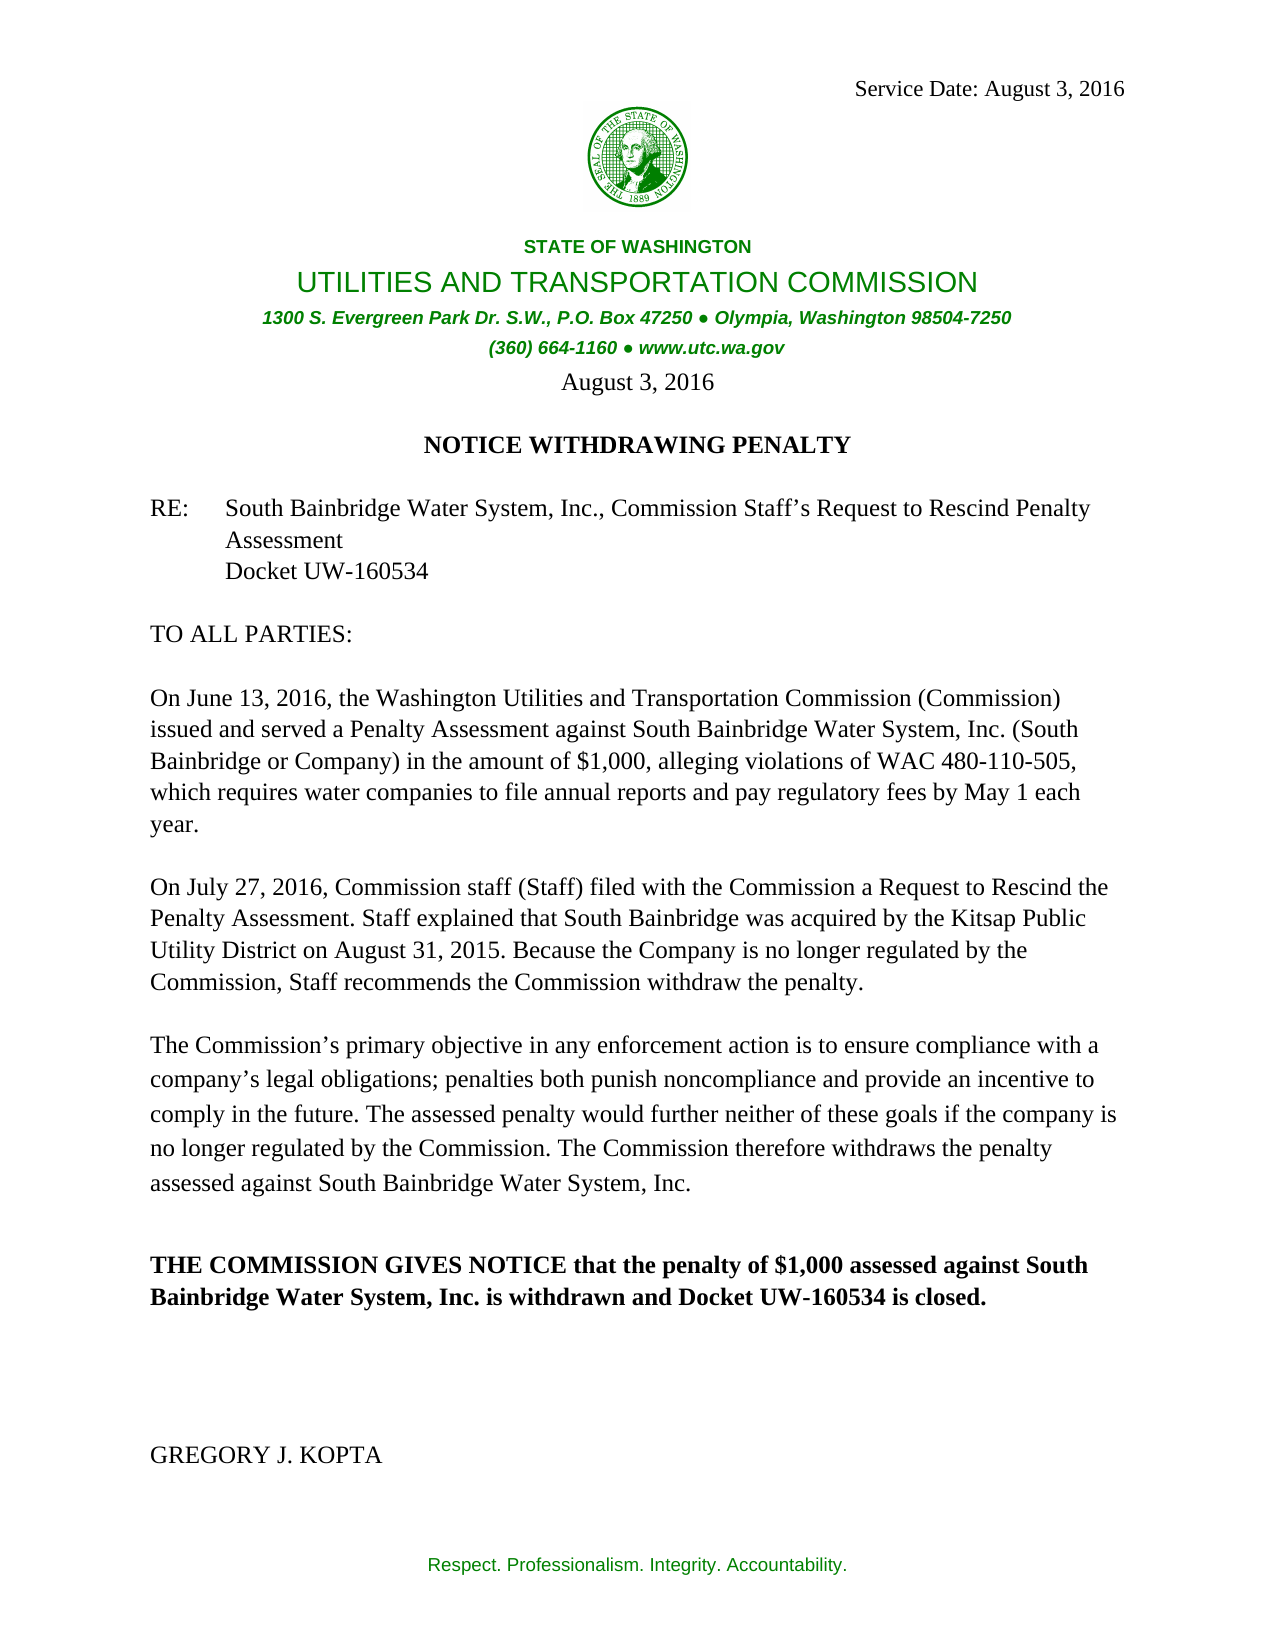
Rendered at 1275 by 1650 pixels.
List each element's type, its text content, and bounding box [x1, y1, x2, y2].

text STATE OF WASHINGTON [150, 235, 1125, 257]
text August 3, 2016 [150, 367, 1125, 396]
text RE: South Bainbridge Water System, Inc., Commission Staff’s Request to Rescind Penalty Assessment [150, 493, 1125, 553]
text TO ALL PARTIES: [150, 619, 1125, 648]
text On June 13, 2016, the Washington Utilities and Transportation Commission (Commission) issued and served a Penalty Assessment against South Bainbridge Water System, Inc. (South Bainbridge or Company) in the amount of $1,000, alleging violations of WAC 480-110-505, which requires water companies to file annual reports and pay regulatory fees by May 1 each year. [150, 683, 1125, 838]
text THE COMMISSION GIVES NOTICE that the penalty of $1,000 assessed against South Bainbridge Water System, Inc. is withdrawn and Docket UW-160534 is closed. [150, 1250, 1125, 1311]
text Docket UW-160534 [225, 556, 1125, 585]
text On July 27, 2016, Commission staff (Staff) filed with the Commission a Request to Rescind the Penalty Assessment. Staff explained that South Bainbridge was acquired by the Kitsap Public Utility District on August 31, 2015. Because the Company is no longer regulated by the Commission, Staff recommends the Commission withdraw the penalty. [150, 872, 1125, 995]
text The Commission’s primary objective in any enforcement action is to ensure compliance with a company’s legal obligations; penalties both punish noncompliance and provide an incentive to comply in the future. The assessed penalty would further neither of these goals if the company is no longer regulated by the Commission. The Commission therefore withdraws the penalty assessed against South Bainbridge Water System, Inc. [150, 1030, 1125, 1196]
text (360) 664-1160 ● www.utc.wa.gov [150, 337, 1125, 359]
text UTILITIES AND TRANSPORTATION COMMISSION [150, 265, 1125, 299]
text NOTICE WITHDRAWING PENALTY [150, 430, 1125, 459]
text GREGORY J. KOPTA [150, 1440, 1125, 1468]
text 1300 S. Evergreen Park Dr. S.W., P.O. Box 47250 ● Olympia, Washington 98504-7250 [150, 307, 1125, 329]
